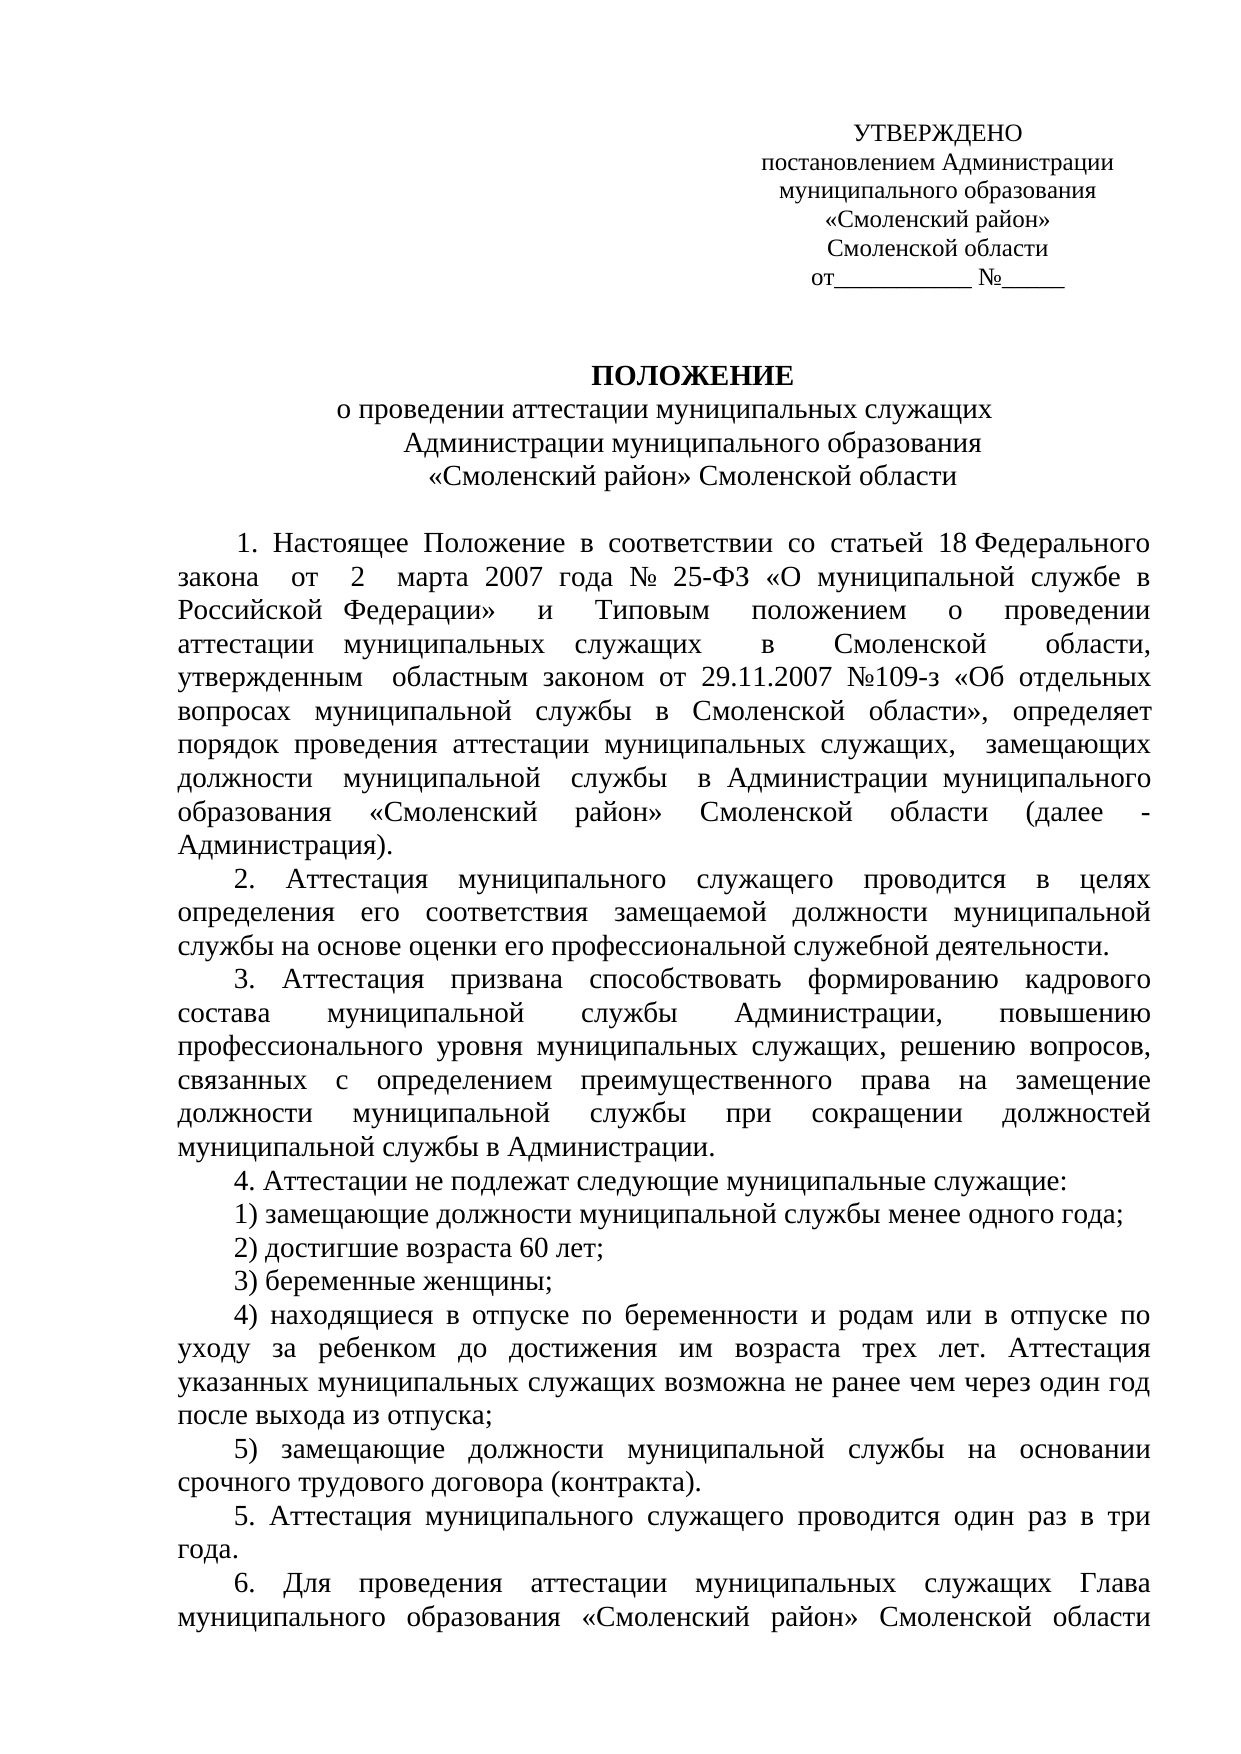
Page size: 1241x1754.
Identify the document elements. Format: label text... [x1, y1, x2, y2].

text 5) замещающие должности муниципальной службы на основании срочного трудового договора (контракта). [177, 1431, 1152, 1498]
text 5. Аттестация муниципального служащего проводится один раз в три года. [177, 1498, 1152, 1565]
text от___________ №_____ [723, 262, 1152, 291]
text 3) беременные женщины; [177, 1263, 1152, 1297]
text УТВЕРЖДЕНО [723, 118, 1152, 147]
text ПОЛОЖЕНИЕ о проведении аттестации муниципальных служащих [177, 358, 1152, 425]
text 4. Аттестации не подлежат следующие муниципальные служащие: [177, 1163, 1152, 1196]
text муниципального образования [723, 176, 1152, 204]
text 3. Аттестация призвана способствовать формированию кадрового состава муниципальной службы Администрации, повышению профессионального уровня муниципальных служащих, решению вопросов, связанных с определением преимущественного права на замещение должности муниципальной службы при сокращении должностей муниципальной службы в Администрации. [177, 961, 1152, 1163]
text Смоленской области [723, 233, 1152, 262]
text «Смоленский район» [723, 204, 1152, 233]
text 1) замещающие должности муниципальной службы менее одного года; [177, 1196, 1152, 1230]
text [177, 1565, 1152, 1632]
text «Смоленский район» Смоленской области [177, 458, 1152, 492]
text 2) достигшие возраста 60 лет; [177, 1230, 1152, 1263]
text 4) находящиеся в отпуске по беременности и родам или в отпуске по уходу за ребенком до достижения им возраста трех лет. Аттестация указанных муниципальных служащих возможна не ранее чем через один год после выхода из отпуска; [177, 1297, 1152, 1431]
text постановлением Администрации [723, 147, 1152, 176]
text 1. Настоящее Положение в соответствии со статьей 18 Федерального [177, 525, 1152, 559]
text Администрации муниципального образования [177, 425, 1152, 458]
text 2. Аттестация муниципального служащего проводится в целях определения его соответствия замещаемой должности муниципальной службы на основе оценки его профессиональной служебной деятельности. [177, 861, 1152, 961]
text закона от 2 марта 2007 года № 25-ФЗ «О муниципальной службе в Российской Федерации» и Типовым положением о проведении аттестации муниципальных служащих в Смоленской области, утвержденным областным законом от 29.11.2007 №109-з «Об отдельных вопросах муниципальной службы в Смоленской области», определяет порядок проведения аттестации муниципальных служащих, замещающих должности муниципальной службы в Администрации муниципального образования «Смоленский район» Смоленской области (далее - Администрация). [177, 559, 1152, 861]
